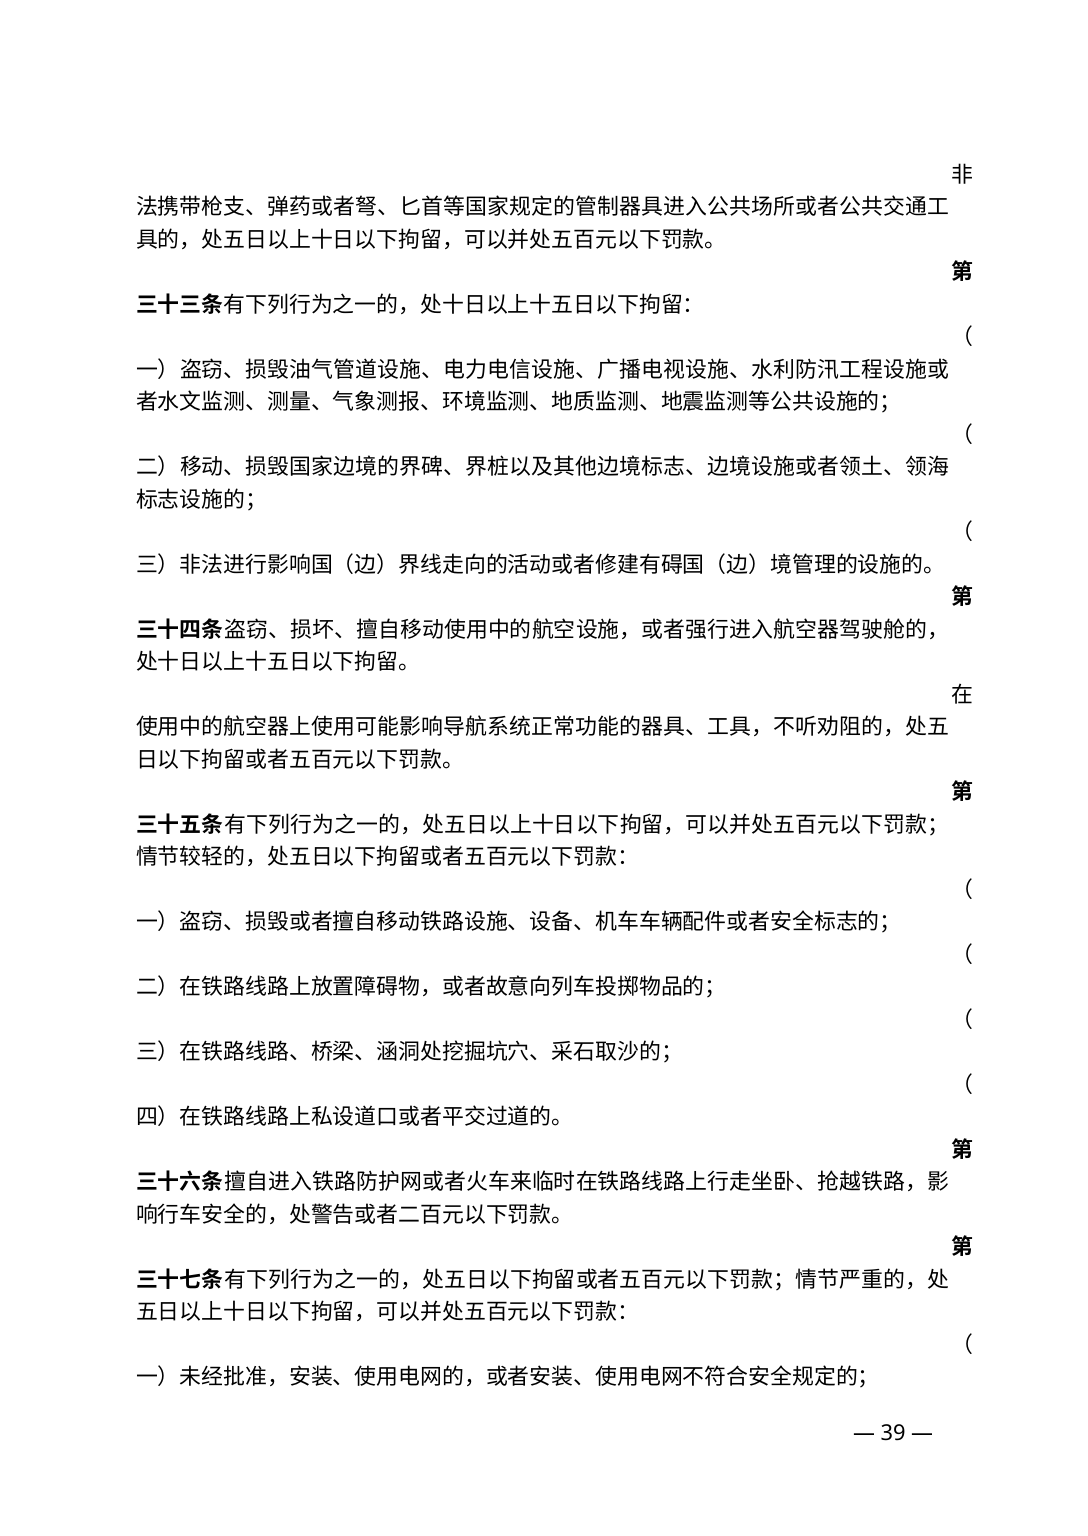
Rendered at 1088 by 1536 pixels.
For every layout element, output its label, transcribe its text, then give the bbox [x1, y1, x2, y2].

text 在使用中的航空器上使用可能影响导航系统正常功能的器具、工具，不听劝阻的，处五日以下拘留或者五百元以下罚款。 [136, 676, 952, 774]
text （二）移动、损毁国家边境的界碑、界桩以及其他边境标志、边境设施或者领土、领海标志设施的； [136, 416, 952, 514]
text 非法携带枪支、弹药或者弩、匕首等国家规定的管制器具进入公共场所或者公共交通工具的，处五日以上十日以下拘留，可以并处五百元以下罚款。 [136, 156, 952, 254]
text （二）在铁路线路上放置障碍物，或者故意向列车投掷物品的； [136, 936, 952, 1001]
text 第三十七条有下列行为之一的，处五日以下拘留或者五百元以下罚款；情节严重的，处五日以上十日以下拘留，可以并处五百元以下罚款： [136, 1229, 952, 1326]
text （三）在铁路线路、桥梁、涵洞处挖掘坑穴、采石取沙的； [136, 1001, 952, 1066]
text （一）盗窃、损毁油气管道设施、电力电信设施、广播电视设施、水利防汛工程设施或者水文监测、测量、气象测报、环境监测、地质监测、地震监测等公共设施的； [136, 319, 952, 416]
text （一）未经批准，安装、使用电网的，或者安装、使用电网不符合安全规定的； [136, 1326, 952, 1391]
text 第三十六条擅自进入铁路防护网或者火车来临时在铁路线路上行走坐卧、抢越铁路，影响行车安全的，处警告或者二百元以下罚款。 [136, 1131, 952, 1229]
text 第三十五条有下列行为之一的，处五日以上十日以下拘留，可以并处五百元以下罚款；情节较轻的，处五日以下拘留或者五百元以下罚款： [136, 774, 952, 871]
text 第三十四条盗窃、损坏、擅自移动使用中的航空设施，或者强行进入航空器驾驶舱的，处十日以上十五日以下拘留。 [136, 579, 952, 676]
text （一）盗窃、损毁或者擅自移动铁路设施、设备、机车车辆配件或者安全标志的； [136, 871, 952, 936]
text （三）非法进行影响国（边）界线走向的活动或者修建有碍国（边）境管理的设施的。 [136, 514, 952, 579]
text （四）在铁路线路上私设道口或者平交过道的。 [136, 1066, 952, 1131]
text 第三十三条有下列行为之一的，处十日以上十五日以下拘留： [136, 254, 952, 319]
